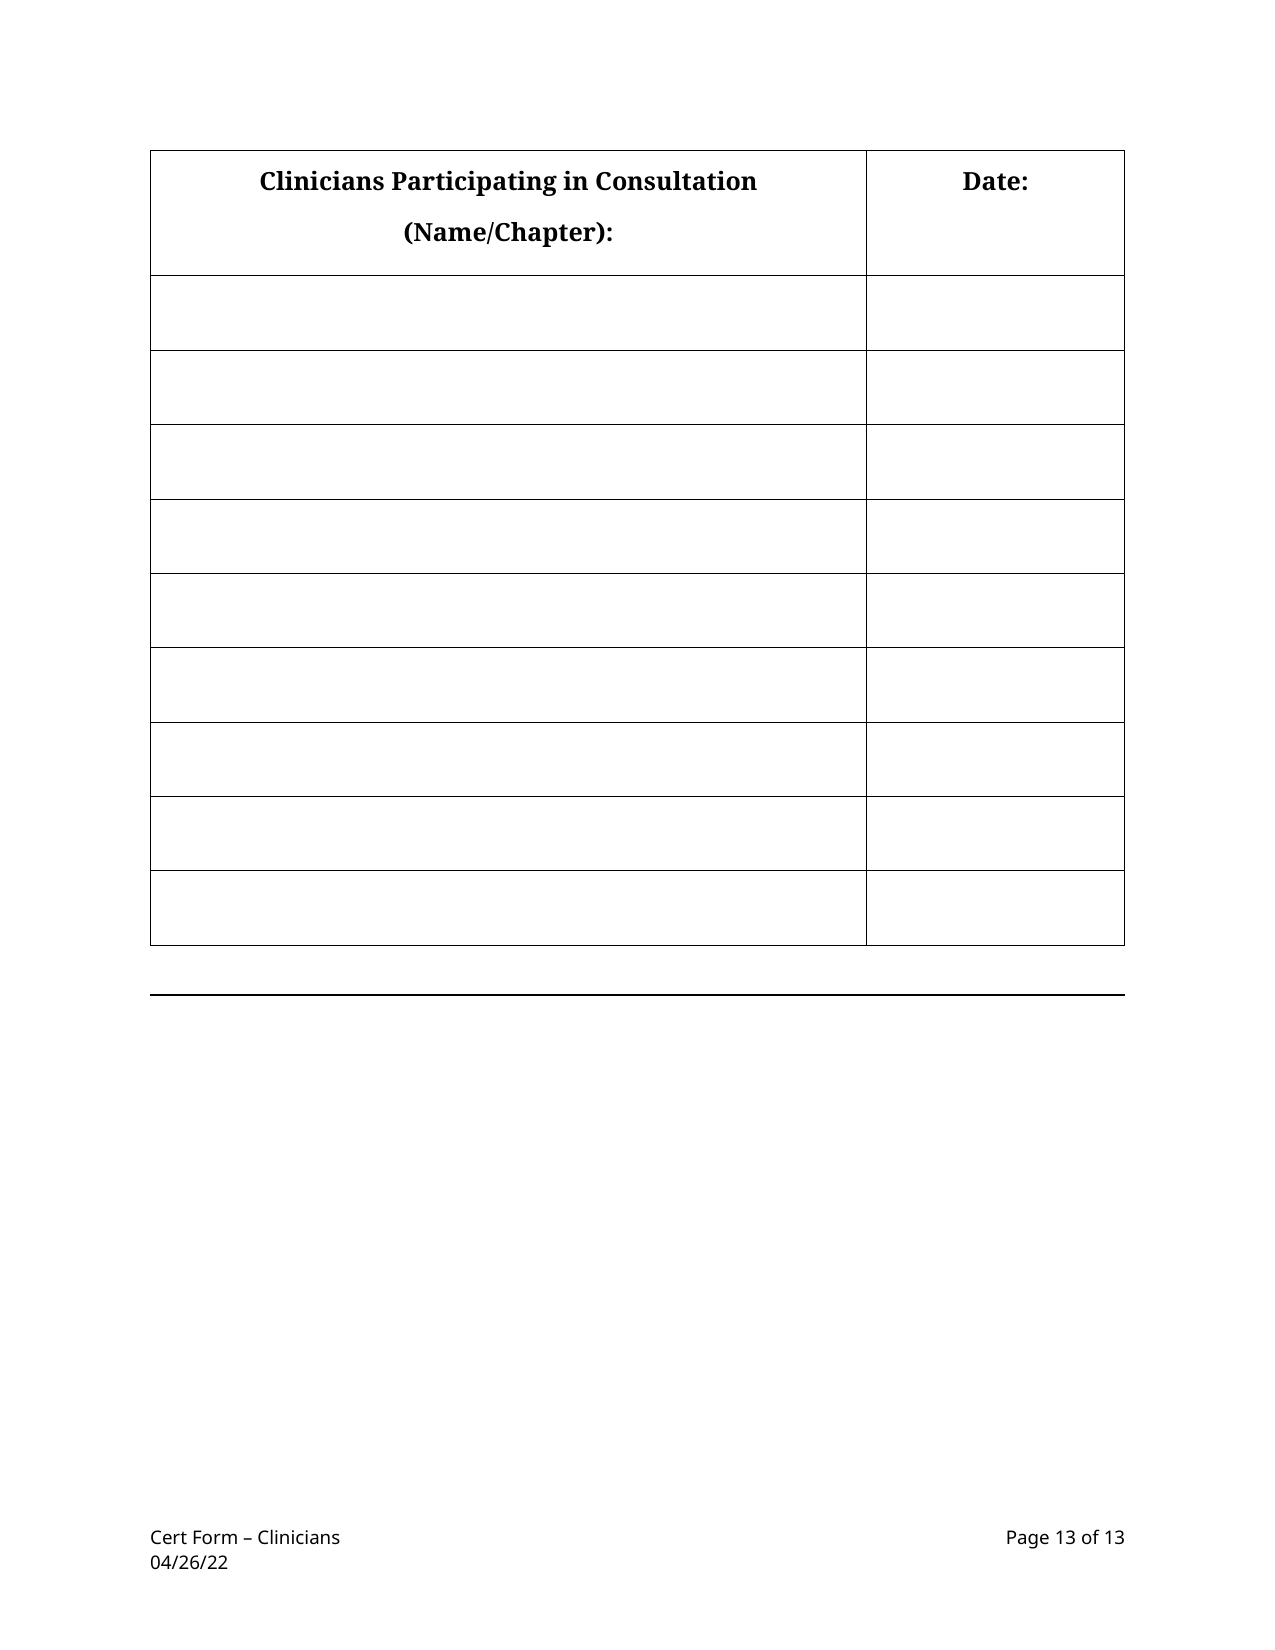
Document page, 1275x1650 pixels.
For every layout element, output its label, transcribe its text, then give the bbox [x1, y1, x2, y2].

table_cell [867, 648, 1124, 722]
table_header Clinicians Participating in Consultation (Name/Chapter): [151, 151, 866, 275]
table_header Date: [867, 151, 1124, 275]
table_cell [151, 500, 866, 573]
table_cell [151, 425, 866, 498]
table_cell [867, 351, 1124, 424]
table_cell [151, 276, 866, 350]
table_cell [867, 723, 1124, 796]
table_cell [867, 425, 1124, 498]
table_cell [151, 871, 866, 945]
table_cell [151, 797, 866, 870]
table_cell [867, 871, 1124, 945]
table_cell [151, 648, 866, 722]
table_cell [867, 797, 1124, 870]
table_cell [151, 574, 866, 647]
table_cell [867, 276, 1124, 350]
table_cell [151, 723, 866, 796]
table_cell [867, 574, 1124, 647]
table_cell [867, 500, 1124, 573]
table_cell [151, 351, 866, 424]
